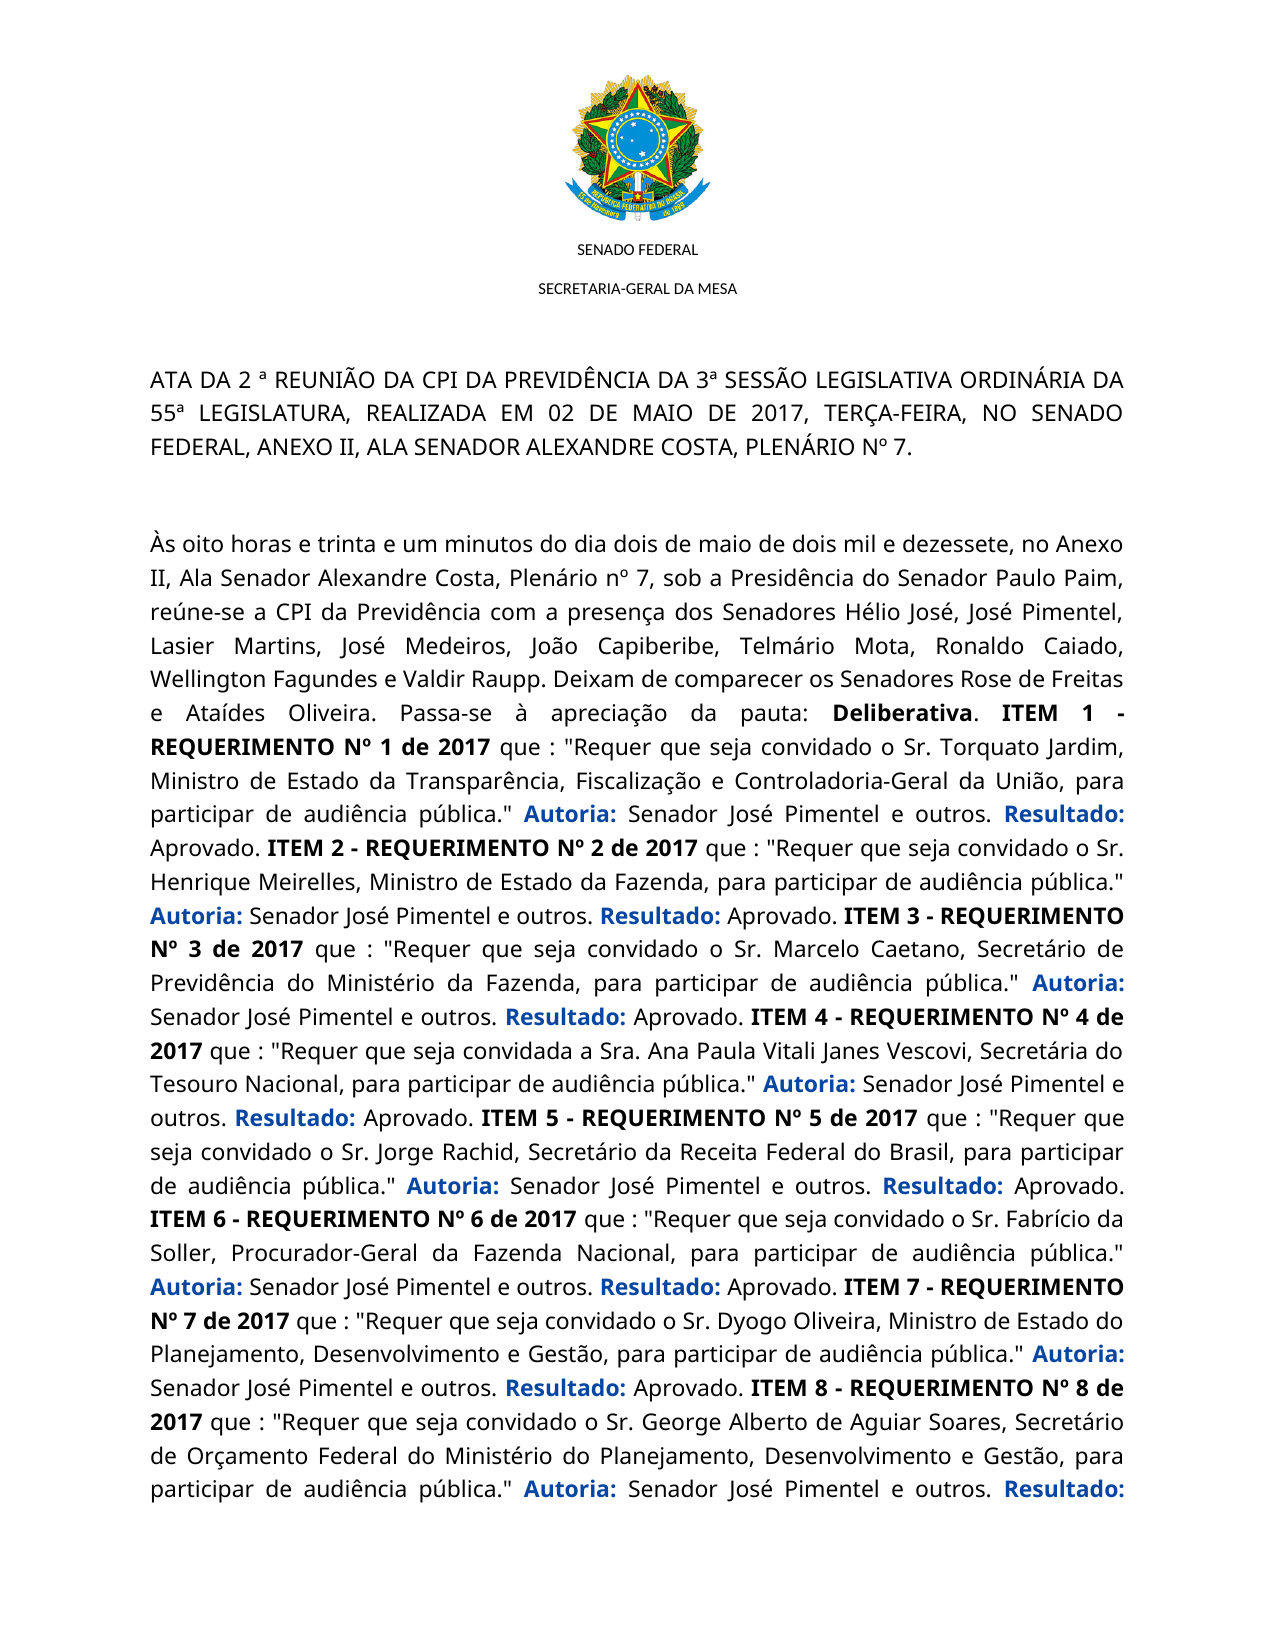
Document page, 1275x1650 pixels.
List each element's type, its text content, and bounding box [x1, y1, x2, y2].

picture [564, 75, 711, 221]
text ATA DA 2 ª REUNIÃO DA CPI da Previdência DA 3ª SESSÃO LEGISLATIVA Ordinária DA 55ª LEGISLATURA, REALIZADA EM 02 de Maio de 2017, Terça-feira, NO SENADO FEDERAL, Anexo II, Ala Senador Alexandre Costa, Plenário nº 7. [150, 363, 1125, 462]
